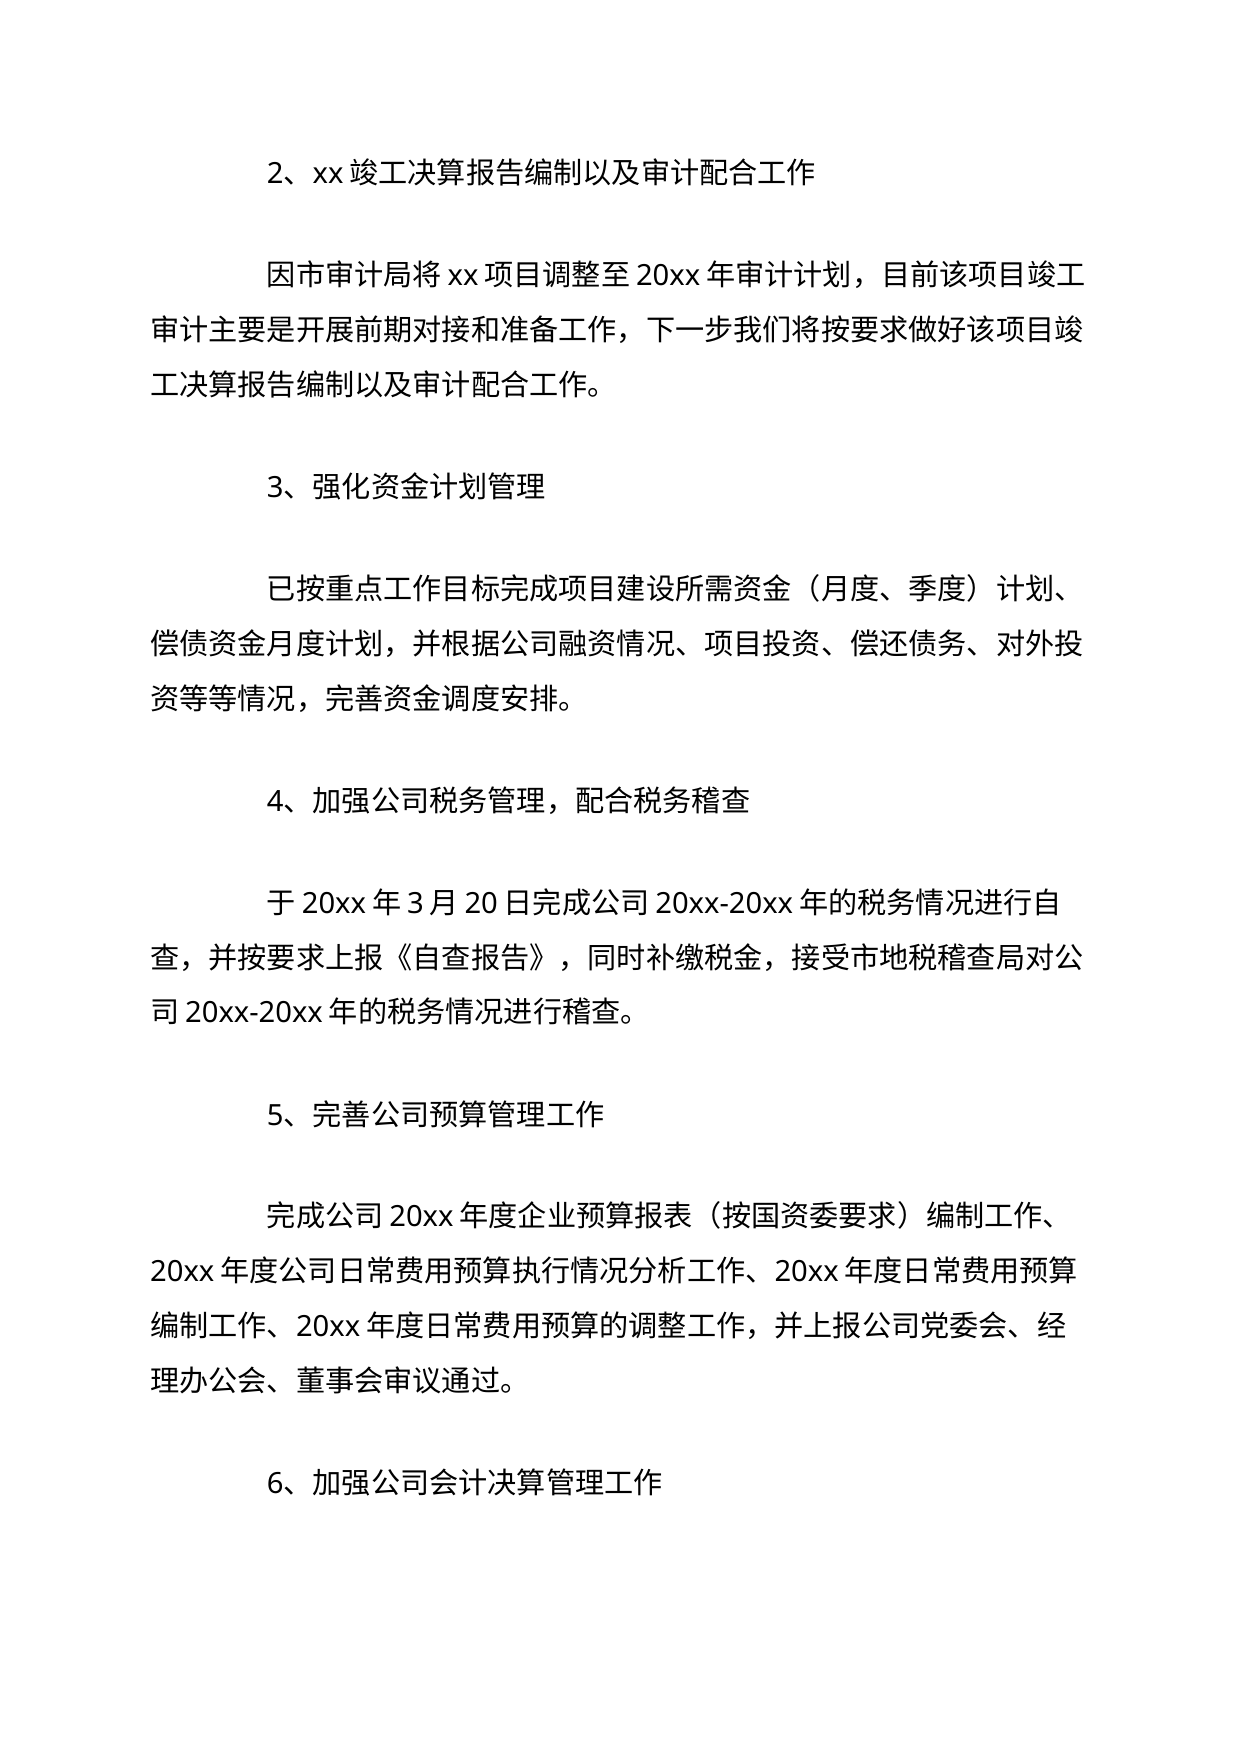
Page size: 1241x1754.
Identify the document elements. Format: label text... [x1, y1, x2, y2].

text 完成公司20xx年度企业预算报表（按国资委要求）编制工作、20xx年度公司日常费用预算执行情况分析工作、20xx年度日常费用预算编制工作、20xx年度日常费用预算的调整工作，并上报公司党委会、经理办公会、董事会审议通过。 [150, 1193, 1090, 1400]
text 5、完善公司预算管理工作 [150, 1091, 1090, 1133]
text 4、加强公司税务管理，配合税务稽查 [150, 777, 1090, 819]
text 已按重点工作目标完成项目建设所需资金（月度、季度）计划、偿债资金月度计划，并根据公司融资情况、项目投资、偿还债务、对外投资等等情况，完善资金调度安排。 [150, 566, 1090, 718]
text 因市审计局将xx项目调整至20xx年审计计划，目前该项目竣工审计主要是开展前期对接和准备工作，下一步我们将按要求做好该项目竣工决算报告编制以及审计配合工作。 [150, 252, 1090, 404]
text 6、加强公司会计决算管理工作 [150, 1460, 1090, 1502]
text 于20xx年3月20日完成公司20xx-20xx年的税务情况进行自查，并按要求上报《自查报告》，同时补缴税金，接受市地税稽查局对公司20xx-20xx年的税务情况进行稽查。 [150, 879, 1090, 1031]
text 2、xx竣工决算报告编制以及审计配合工作 [150, 150, 1090, 192]
text 3、强化资金计划管理 [150, 464, 1090, 506]
